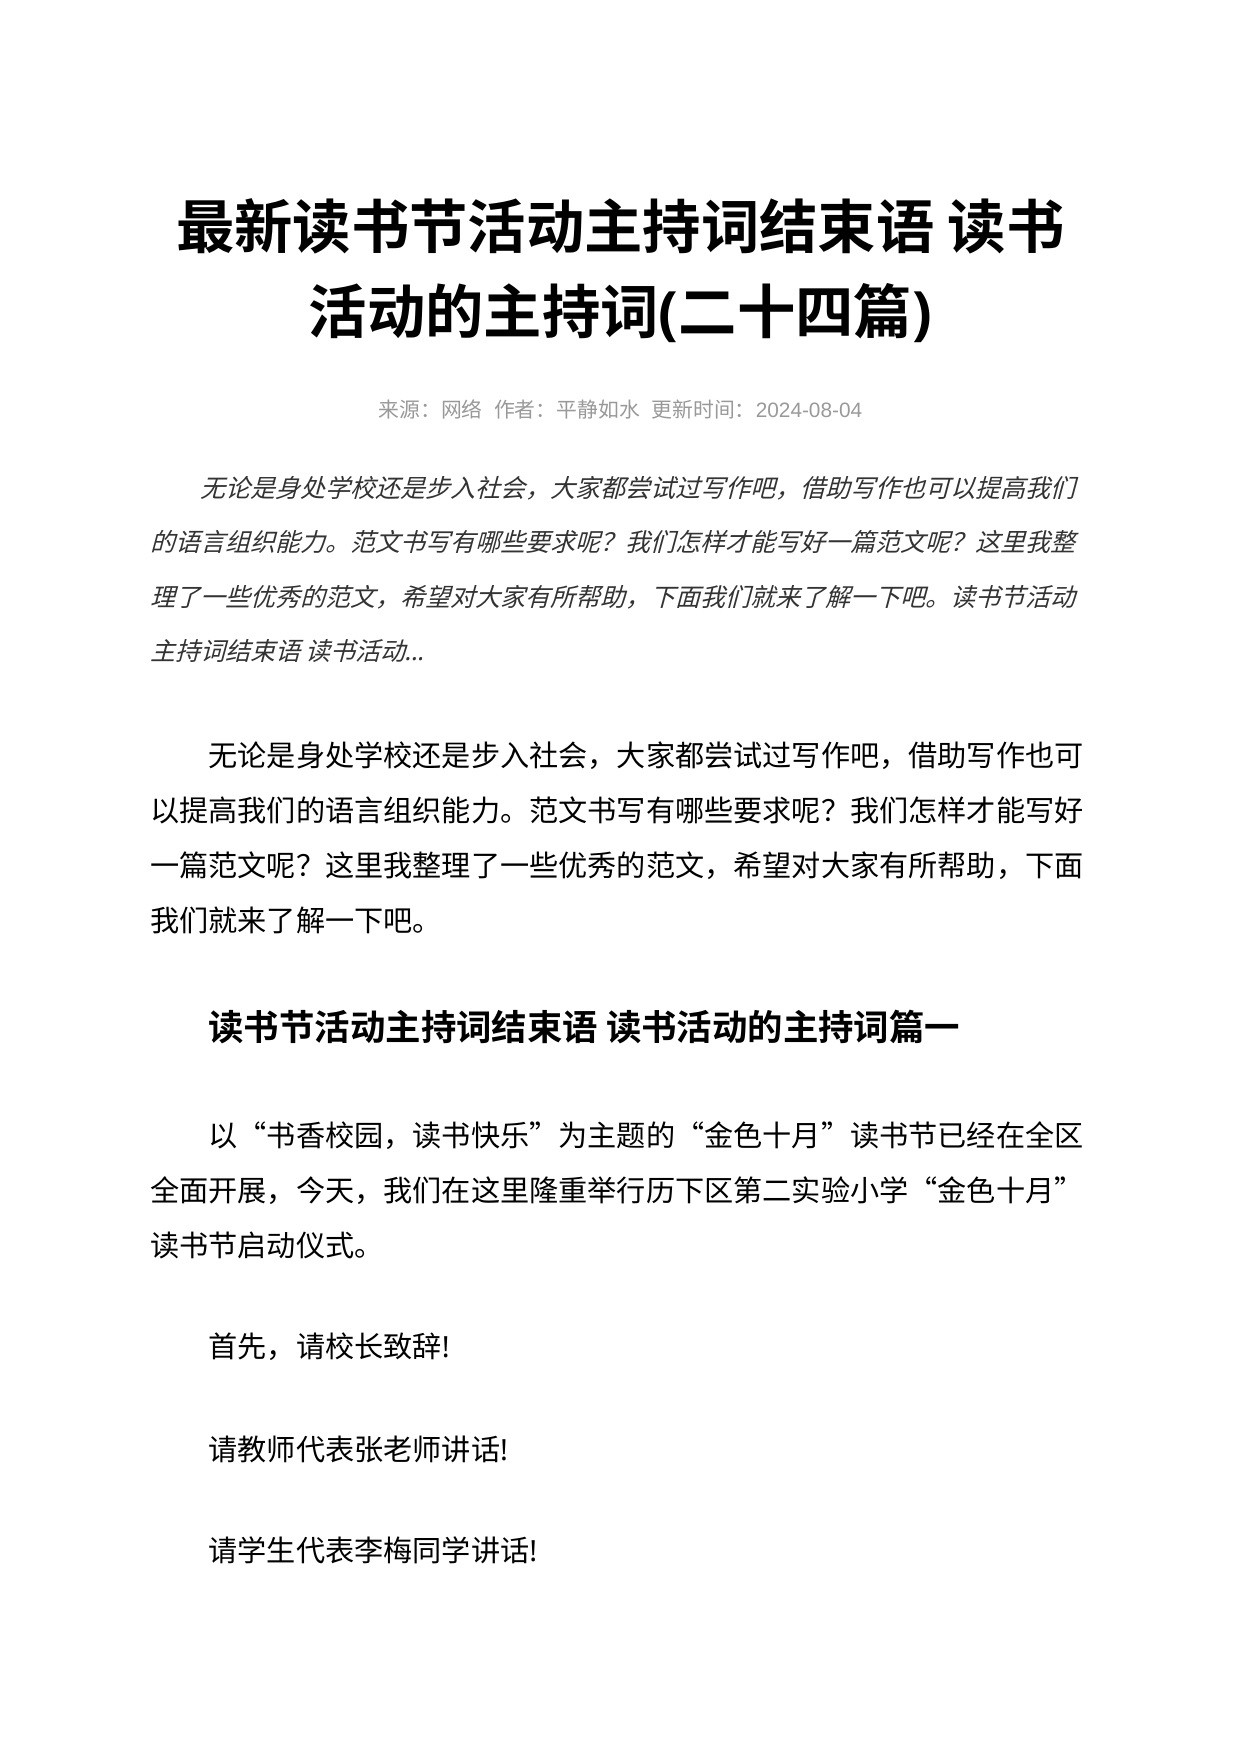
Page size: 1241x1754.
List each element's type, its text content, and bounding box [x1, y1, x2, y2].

text 请学生代表李梅同学讲话! [150, 1528, 1090, 1570]
text 首先，请校长致辞! [150, 1324, 1090, 1366]
text 无论是身处学校还是步入社会，大家都尝试过写作吧，借助写作也可以提高我们的语言组织能力。范文书写有哪些要求呢？我们怎样才能写好一篇范文呢？这里我整理了一些优秀的范文，希望对大家有所帮助，下面我们就来了解一下吧。 [150, 733, 1090, 939]
subtitle 最新读书节活动主持词结束语 读书活动的主持词(二十四篇) [150, 181, 1090, 351]
text 无论是身处学校还是步入社会，大家都尝试过写作吧，借助写作也可以提高我们的语言组织能力。范文书写有哪些要求呢？我们怎样才能写好一篇范文呢？这里我整理了一些优秀的范文，希望对大家有所帮助，下面我们就来了解一下吧。读书节活动主持词结束语 读书活动... [150, 468, 1090, 668]
text 请教师代表张老师讲话! [150, 1426, 1090, 1468]
text 来源：网络 作者：平静如水 更新时间：2024-08-04 [150, 397, 1090, 421]
text 读书节活动主持词结束语 读书活动的主持词篇一 [150, 999, 1090, 1050]
text 以“书香校园，读书快乐”为主题的“金色十月”读书节已经在全区全面开展，今天，我们在这里隆重举行历下区第二实验小学“金色十月”读书节启动仪式。 [150, 1112, 1090, 1264]
